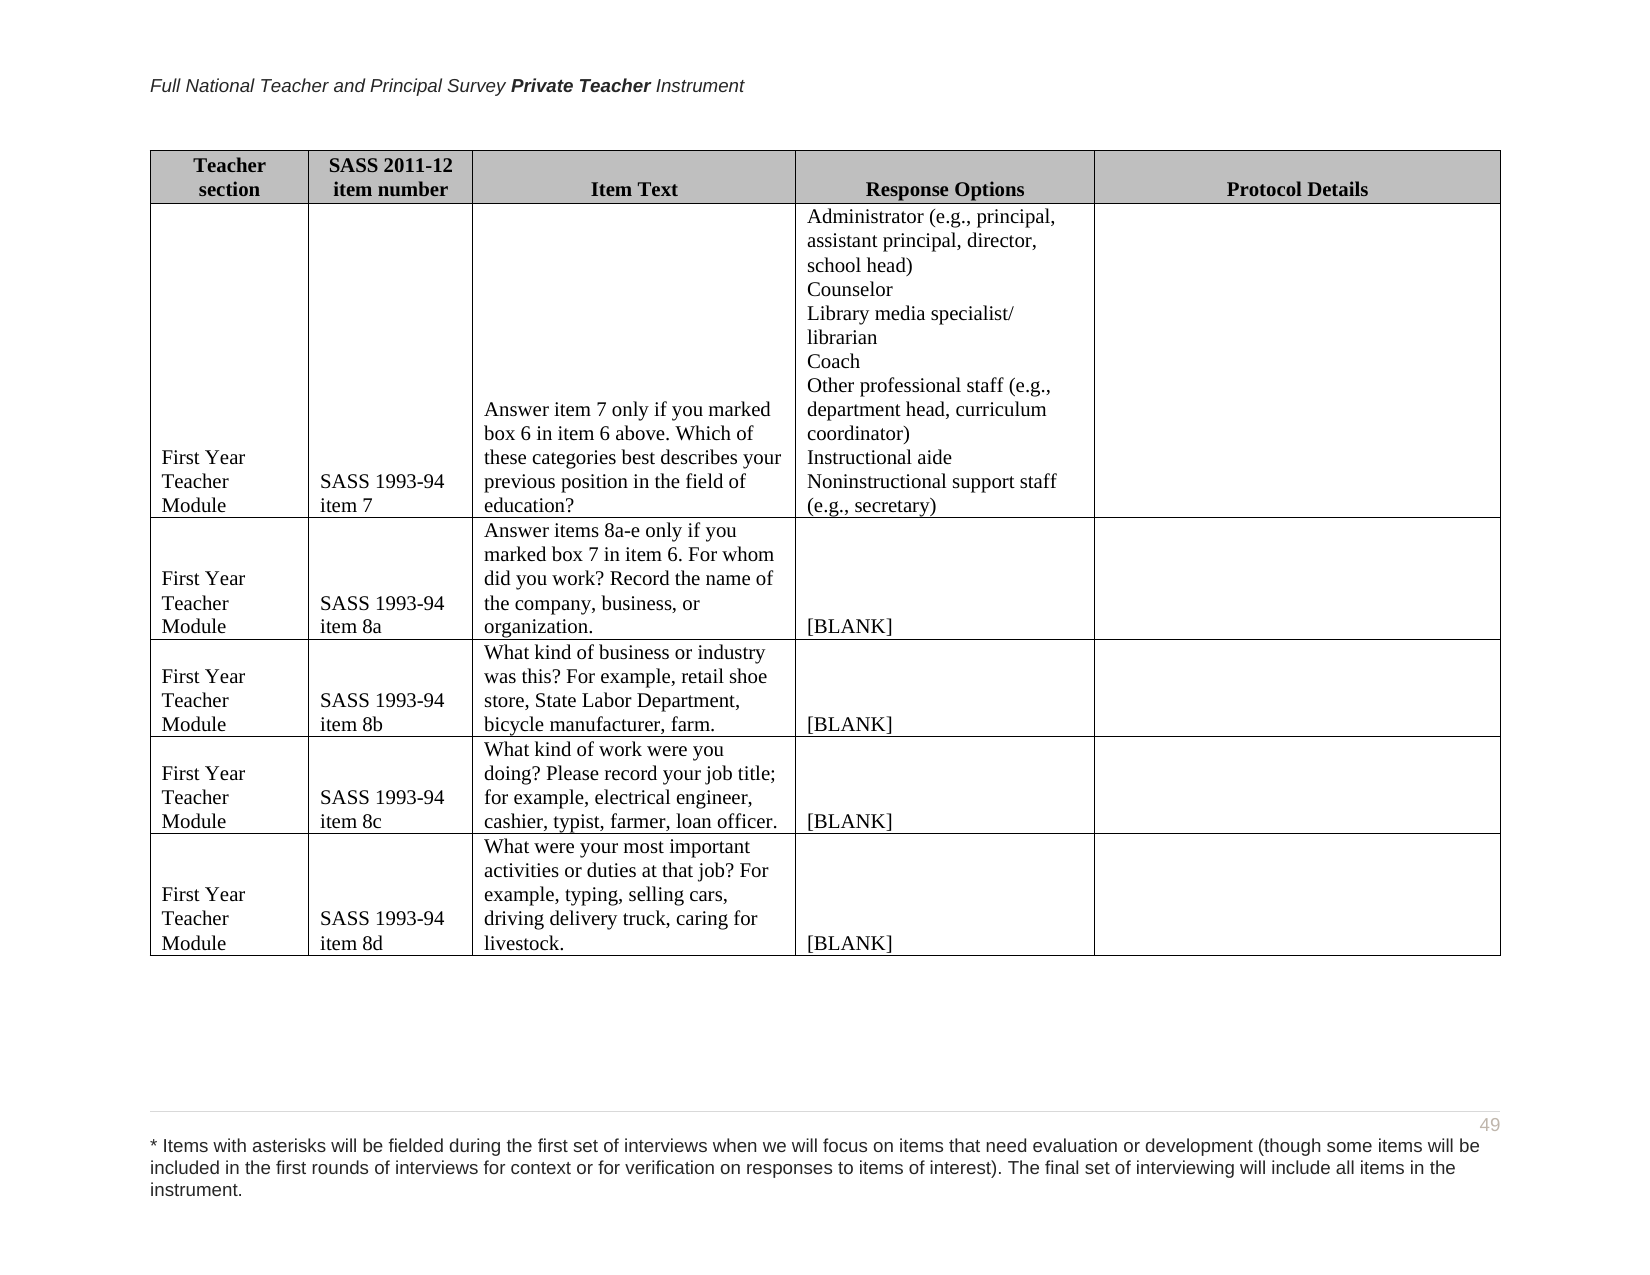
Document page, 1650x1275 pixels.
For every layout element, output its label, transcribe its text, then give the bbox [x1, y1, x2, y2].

table_cell What were your most important activities or duties at that job? For example, typing, selling cars, driving delivery truck, caring for livestock. [473, 834, 795, 954]
table_header Teacher section [151, 151, 308, 203]
table_cell [1095, 518, 1500, 638]
table_cell [1095, 640, 1500, 736]
table_cell SASS 1993-94 item 8a [309, 518, 472, 638]
table_cell Answer item 7 only if you marked box 6 in item 6 above. Which of these categories best describes your previous position in the field of education? [473, 204, 795, 517]
table_header Response Options [796, 151, 1094, 203]
table_cell SASS 1993-94 item 8d [309, 834, 472, 954]
table_cell [BLANK] [796, 640, 1094, 736]
table_cell First Year Teacher Module [151, 204, 308, 517]
table_cell SASS 1993-94 item 8c [309, 737, 472, 833]
table_header Item Text [473, 151, 795, 203]
table_cell [1095, 737, 1500, 833]
table_cell First Year Teacher Module [151, 518, 308, 638]
table_cell First Year Teacher Module [151, 640, 308, 736]
table_header SASS 2011-12 item number [309, 151, 472, 203]
table_cell First Year Teacher Module [151, 834, 308, 954]
table_cell Answer items 8a-e only if you marked box 7 in item 6. For whom did you work? Record the name of the company, business, or organization. [473, 518, 795, 638]
table_cell [1095, 834, 1500, 954]
table_cell [BLANK] [796, 737, 1094, 833]
table_cell SASS 1993-94 item 8b [309, 640, 472, 736]
table_cell [BLANK] [796, 518, 1094, 638]
table_cell What kind of business or industry was this? For example, retail shoe store, State Labor Department, bicycle manufacturer, farm. [473, 640, 795, 736]
table_cell What kind of work were you doing? Please record your job title; for example, electrical engineer, cashier, typist, farmer, loan officer. [473, 737, 795, 833]
table_header Protocol Details [1095, 151, 1500, 203]
table_cell [BLANK] [796, 834, 1094, 954]
table_cell Administrator (e.g., principal, assistant principal, director, school head) Counselor Library media specialist/ librarian Coach Other professional staff (e.g., department head, curriculum coordinator) Instructional aide Noninstructional support staff (e.g., secretary) [796, 204, 1094, 517]
table_cell [1095, 204, 1500, 517]
table_cell First Year Teacher Module [151, 737, 308, 833]
table_cell SASS 1993-94 item 7 [309, 204, 472, 517]
